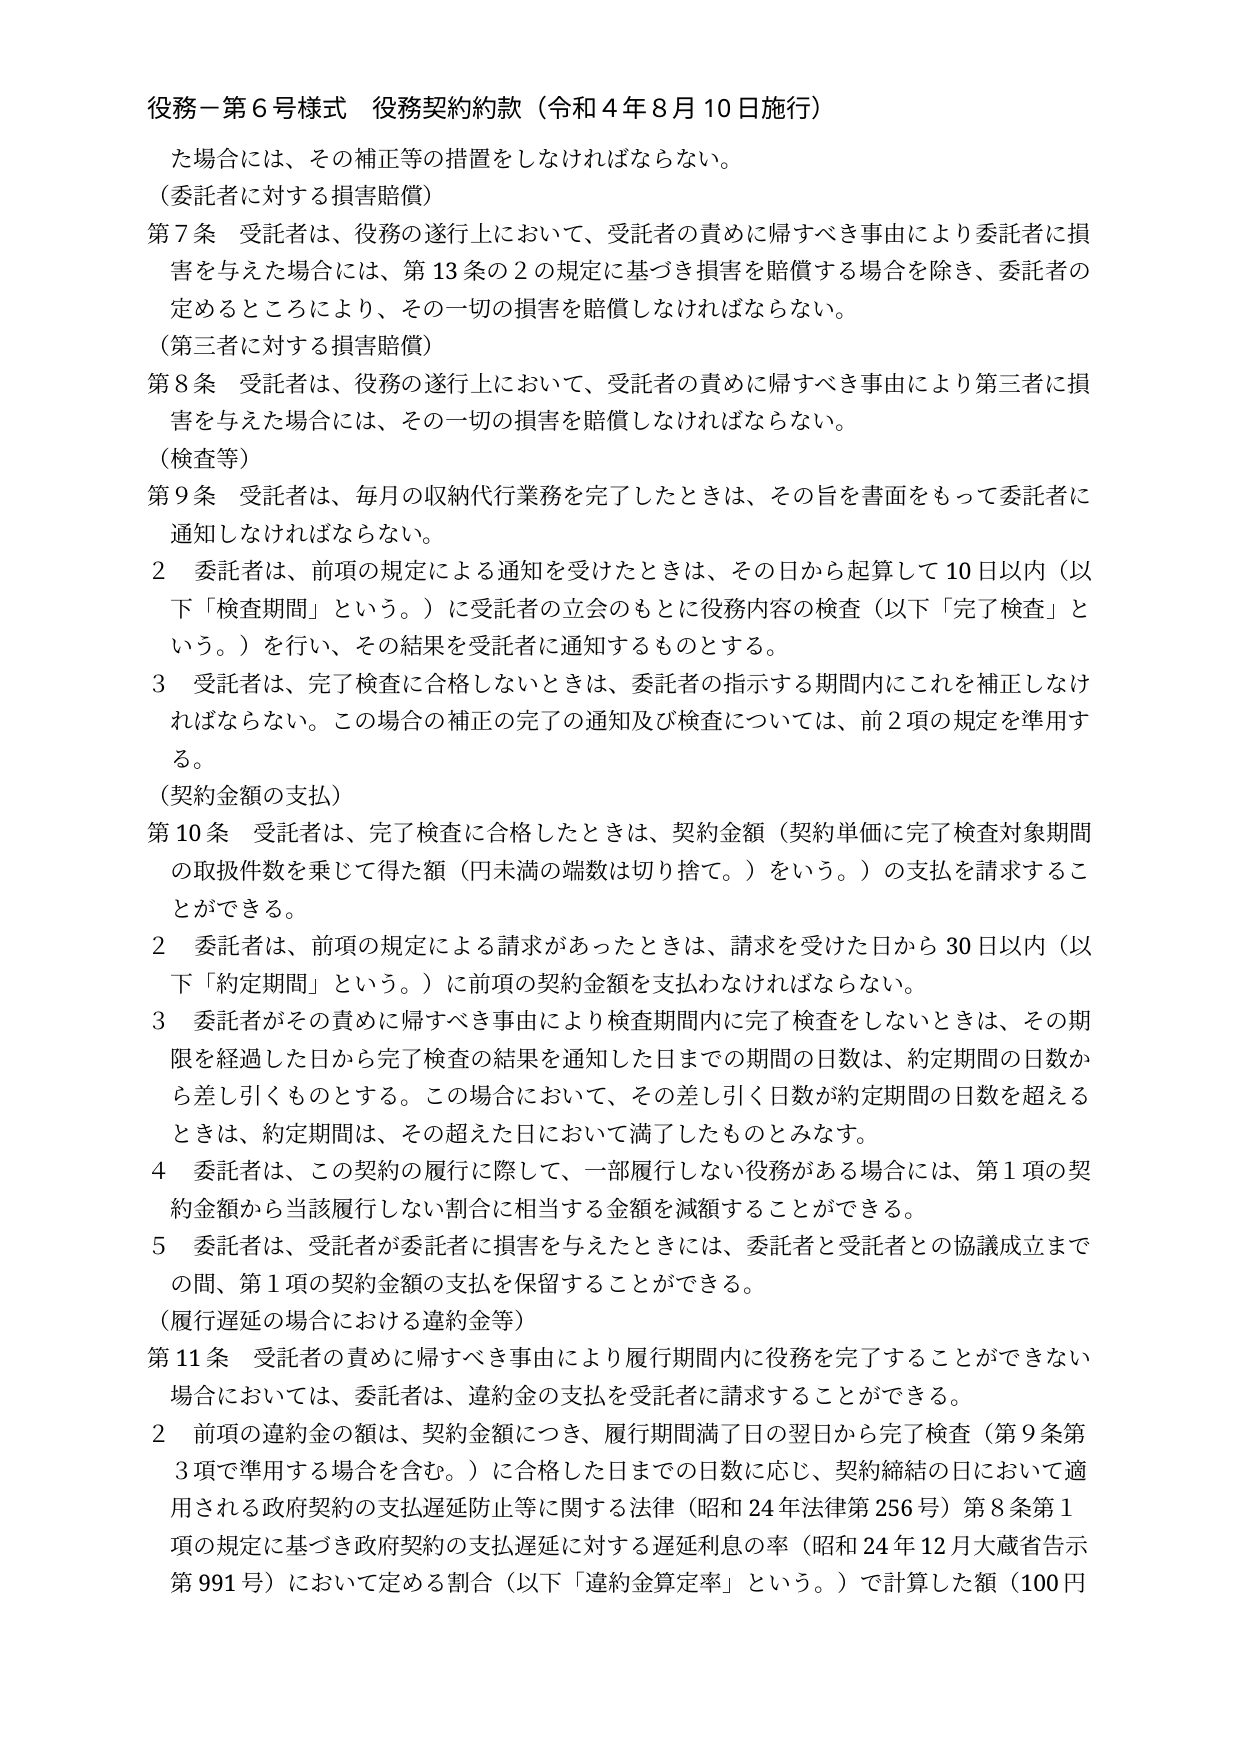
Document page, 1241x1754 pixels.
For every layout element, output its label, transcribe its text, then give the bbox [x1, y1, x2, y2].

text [148, 138, 1092, 176]
text ２ 委託者は、前項の規定による請求があったときは、請求を受けた日から30日以内（以下「約定期間」という。）に前項の契約金額を支払わなければならない。 [148, 926, 1092, 1001]
text ２ 委託者は、前項の規定による通知を受けたときは、その日から起算して10日以内（以下「検査期間」という。）に受託者の立会のもとに役務内容の検査（以下「完了検査」という。）を行い、その結果を受託者に通知するものとする。 [148, 551, 1092, 663]
text ４ 委託者は、この契約の履行に際して、一部履行しない役務がある場合には、第１項の契約金額から当該履行しない割合に相当する金額を減額することができる。 [148, 1151, 1092, 1226]
text （検査等） [148, 438, 1092, 476]
text （履行遅延の場合における違約金等） [148, 1301, 1092, 1338]
text ５ 委託者は、受託者が委託者に損害を与えたときには、委託者と受託者との協議成立までの間、第１項の契約金額の支払を保留することができる。 [148, 1226, 1092, 1301]
text 第11条 受託者の責めに帰すべき事由により履行期間内に役務を完了することができない場合においては、委託者は、違約金の支払を受託者に請求することができる。 [148, 1338, 1092, 1413]
text （契約金額の支払） [148, 776, 1092, 813]
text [148, 1413, 1092, 1601]
text ３ 受託者は、完了検査に合格しないときは、委託者の指示する期間内にこれを補正しなければならない。この場合の補正の完了の通知及び検査については、前２項の規定を準用する。 [148, 663, 1092, 776]
text （第三者に対する損害賠償） [148, 326, 1092, 363]
text 第９条 受託者は、毎月の収納代行業務を完了したときは、その旨を書面をもって委託者に通知しなければならない。 [148, 476, 1092, 551]
text ３ 委託者がその責めに帰すべき事由により検査期間内に完了検査をしないときは、その期限を経過した日から完了検査の結果を通知した日までの期間の日数は、約定期間の日数から差し引くものとする。この場合において、その差し引く日数が約定期間の日数を超えるときは、約定期間は、その超えた日において満了したものとみなす。 [148, 1001, 1092, 1151]
text 第８条 受託者は、役務の遂行上において、受託者の責めに帰すべき事由により第三者に損害を与えた場合には、その一切の損害を賠償しなければならない。 [148, 363, 1092, 438]
text （委託者に対する損害賠償） [148, 176, 1092, 213]
text 第７条 受託者は、役務の遂行上において、受託者の責めに帰すべき事由により委託者に損害を与えた場合には、第13条の２の規定に基づき損害を賠償する場合を除き、委託者の定めるところにより、その一切の損害を賠償しなければならない。 [148, 213, 1092, 326]
text 第10条 受託者は、完了検査に合格したときは、契約金額（契約単価に完了検査対象期間の取扱件数を乗じて得た額（円未満の端数は切り捨て。）をいう。）の支払を請求することができる。 [148, 813, 1092, 926]
